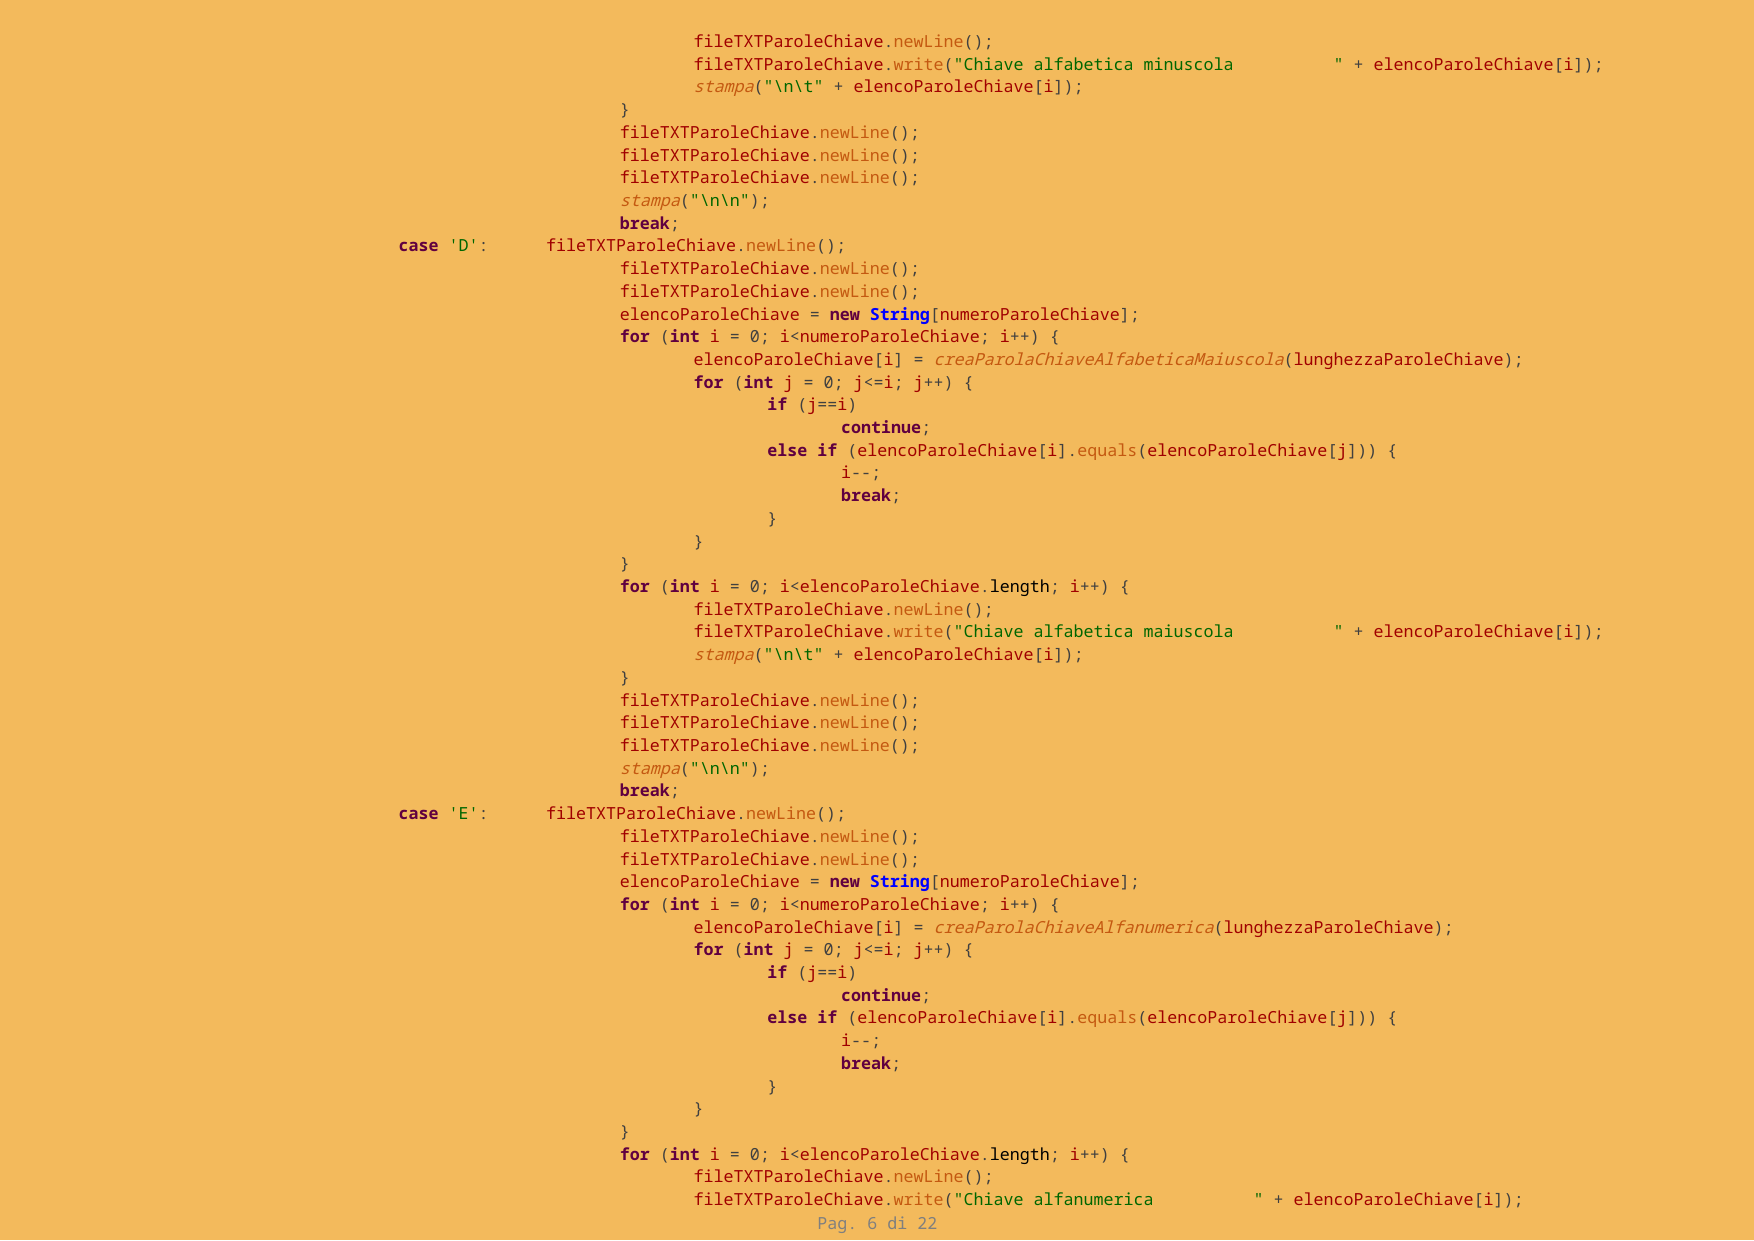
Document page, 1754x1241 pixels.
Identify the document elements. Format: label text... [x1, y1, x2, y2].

text elencoParoleChiave = new String[numeroParoleChiave]; [29, 302, 1724, 325]
text elencoParoleChiave = new String[numeroParoleChiave]; [29, 870, 1724, 892]
text fileTXTParoleChiave.newLine(); [29, 166, 1724, 188]
text fileTXTParoleChiave.newLine(); [29, 688, 1724, 711]
text fileTXTParoleChiave.newLine(); [29, 597, 1724, 620]
text fileTXTParoleChiave.write("Chiave alfabetica minuscola " + elencoParoleChiave[i]); [29, 52, 1724, 75]
text fileTXTParoleChiave.newLine(); [29, 711, 1724, 733]
text if (j==i) [29, 961, 1724, 983]
text } [29, 506, 1724, 529]
text } [29, 665, 1724, 688]
text break; [29, 484, 1724, 506]
text fileTXTParoleChiave.newLine(); [29, 143, 1724, 166]
text for (int j = 0; j<=i; j++) { [29, 370, 1724, 393]
text } [29, 1097, 1724, 1119]
text break; [29, 1051, 1724, 1074]
text stampa("\n\t" + elencoParoleChiave[i]); [29, 75, 1724, 98]
text fileTXTParoleChiave.newLine(); [29, 120, 1724, 143]
text elencoParoleChiave[i] = creaParolaChiaveAlfanumerica(lunghezzaParoleChiave); [29, 915, 1724, 938]
text fileTXTParoleChiave.newLine(); [29, 279, 1724, 302]
text if (j==i) [29, 393, 1724, 416]
text else if (elencoParoleChiave[i].equals(elencoParoleChiave[j])) { [29, 1006, 1724, 1029]
text stampa("\n\n"); [29, 188, 1724, 211]
text } [29, 552, 1724, 574]
text } [29, 529, 1724, 552]
text stampa("\n\t" + elencoParoleChiave[i]); [29, 643, 1724, 665]
text fileTXTParoleChiave.write("Chiave alfanumerica " + elencoParoleChiave[i]); [29, 1188, 1724, 1210]
text for (int i = 0; i<numeroParoleChiave; i++) { [29, 892, 1724, 915]
text fileTXTParoleChiave.newLine(); [29, 847, 1724, 870]
text break; [29, 779, 1724, 802]
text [29, 1165, 1724, 1188]
text fileTXTParoleChiave.newLine(); [29, 733, 1724, 756]
text } [29, 1074, 1724, 1097]
text fileTXTParoleChiave.newLine(); [29, 824, 1724, 847]
text } [29, 98, 1724, 120]
text break; [29, 211, 1724, 234]
text i--; [29, 1029, 1724, 1051]
text fileTXTParoleChiave.newLine(); [29, 257, 1724, 279]
text else if (elencoParoleChiave[i].equals(elencoParoleChiave[j])) { [29, 438, 1724, 461]
text for (int j = 0; j<=i; j++) { [29, 938, 1724, 961]
text for (int i = 0; i<elencoParoleChiave.length; i++) { [29, 1142, 1724, 1165]
text case 'D': fileTXTParoleChiave.newLine(); [29, 234, 1724, 257]
text } [29, 1119, 1724, 1142]
text for (int i = 0; i<elencoParoleChiave.length; i++) { [29, 574, 1724, 597]
text elencoParoleChiave[i] = creaParolaChiaveAlfabeticaMaiuscola(lunghezzaParoleChiave); [29, 347, 1724, 370]
text continue; [29, 983, 1724, 1006]
text case 'E': fileTXTParoleChiave.newLine(); [29, 802, 1724, 824]
text fileTXTParoleChiave.newLine(); [29, 29, 1724, 52]
text continue; [29, 416, 1724, 438]
text fileTXTParoleChiave.write("Chiave alfabetica maiuscola " + elencoParoleChiave[i]); [29, 620, 1724, 643]
text for (int i = 0; i<numeroParoleChiave; i++) { [29, 325, 1724, 347]
text i--; [29, 461, 1724, 484]
text stampa("\n\n"); [29, 756, 1724, 779]
